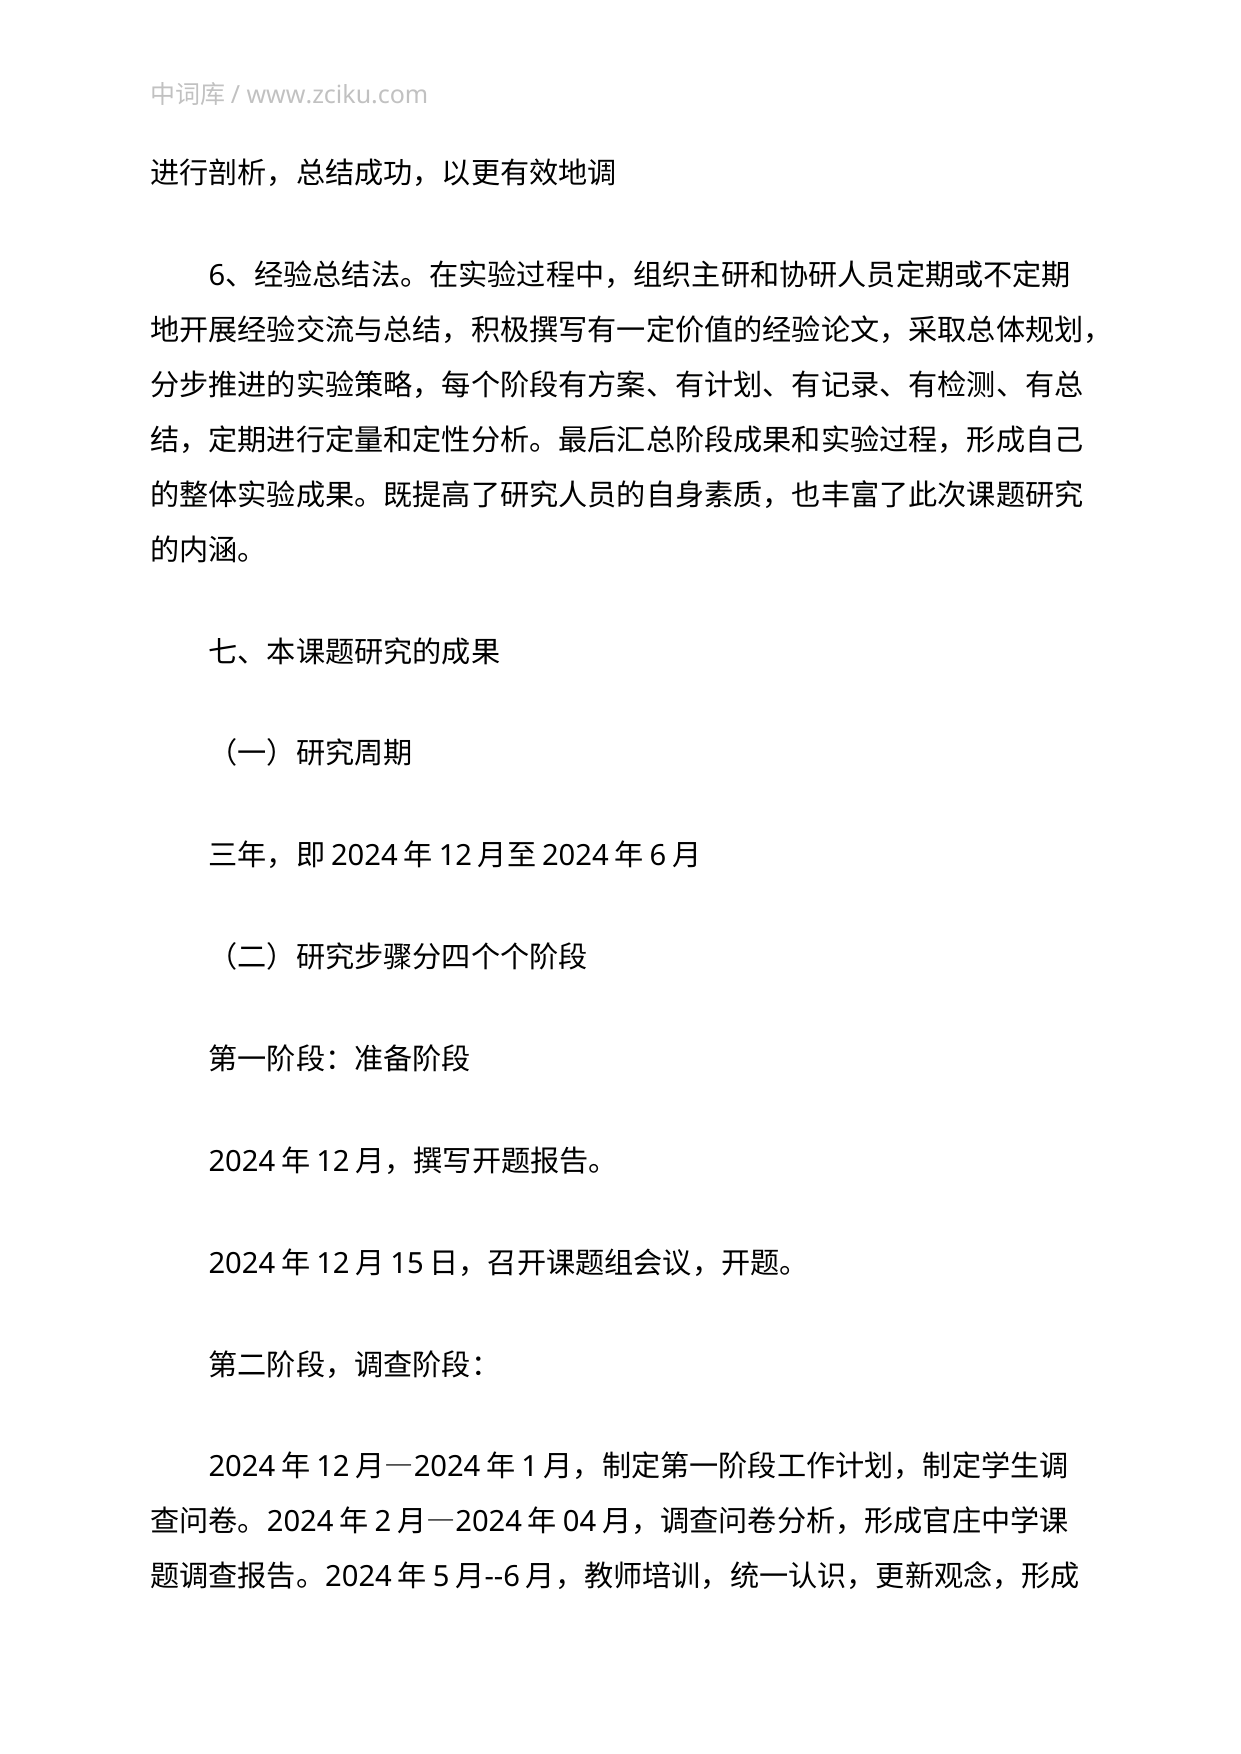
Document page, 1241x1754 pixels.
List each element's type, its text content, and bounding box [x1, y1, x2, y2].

text 七、本课题研究的成果 [150, 628, 1090, 670]
text 三年，即2024年12月至2024年6月 [150, 832, 1090, 874]
text （二）研究步骤分四个个阶段 [150, 934, 1090, 976]
text 2024年12月15日，召开课题组会议，开题。 [150, 1239, 1090, 1282]
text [150, 150, 1090, 192]
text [150, 1443, 1090, 1595]
text 6、经验总结法。在实验过程中，组织主研和协研人员定期或不定期地开展经验交流与总结，积极撰写有一定价值的经验论文，采取总体规划，分步推进的实验策略，每个阶段有方案、有计划、有记录、有检测、有总结，定期进行定量和定性分析。最后汇总阶段成果和实验过程，形成自己的整体实验成果。既提高了研究人员的自身素质，也丰富了此次课题研究的内涵。 [150, 252, 1090, 569]
text 第一阶段：准备阶段 [150, 1035, 1090, 1078]
text 第二阶段，调查阶段： [150, 1341, 1090, 1383]
text （一）研究周期 [150, 730, 1090, 772]
text 2024年12月，撰写开题报告。 [150, 1137, 1090, 1179]
